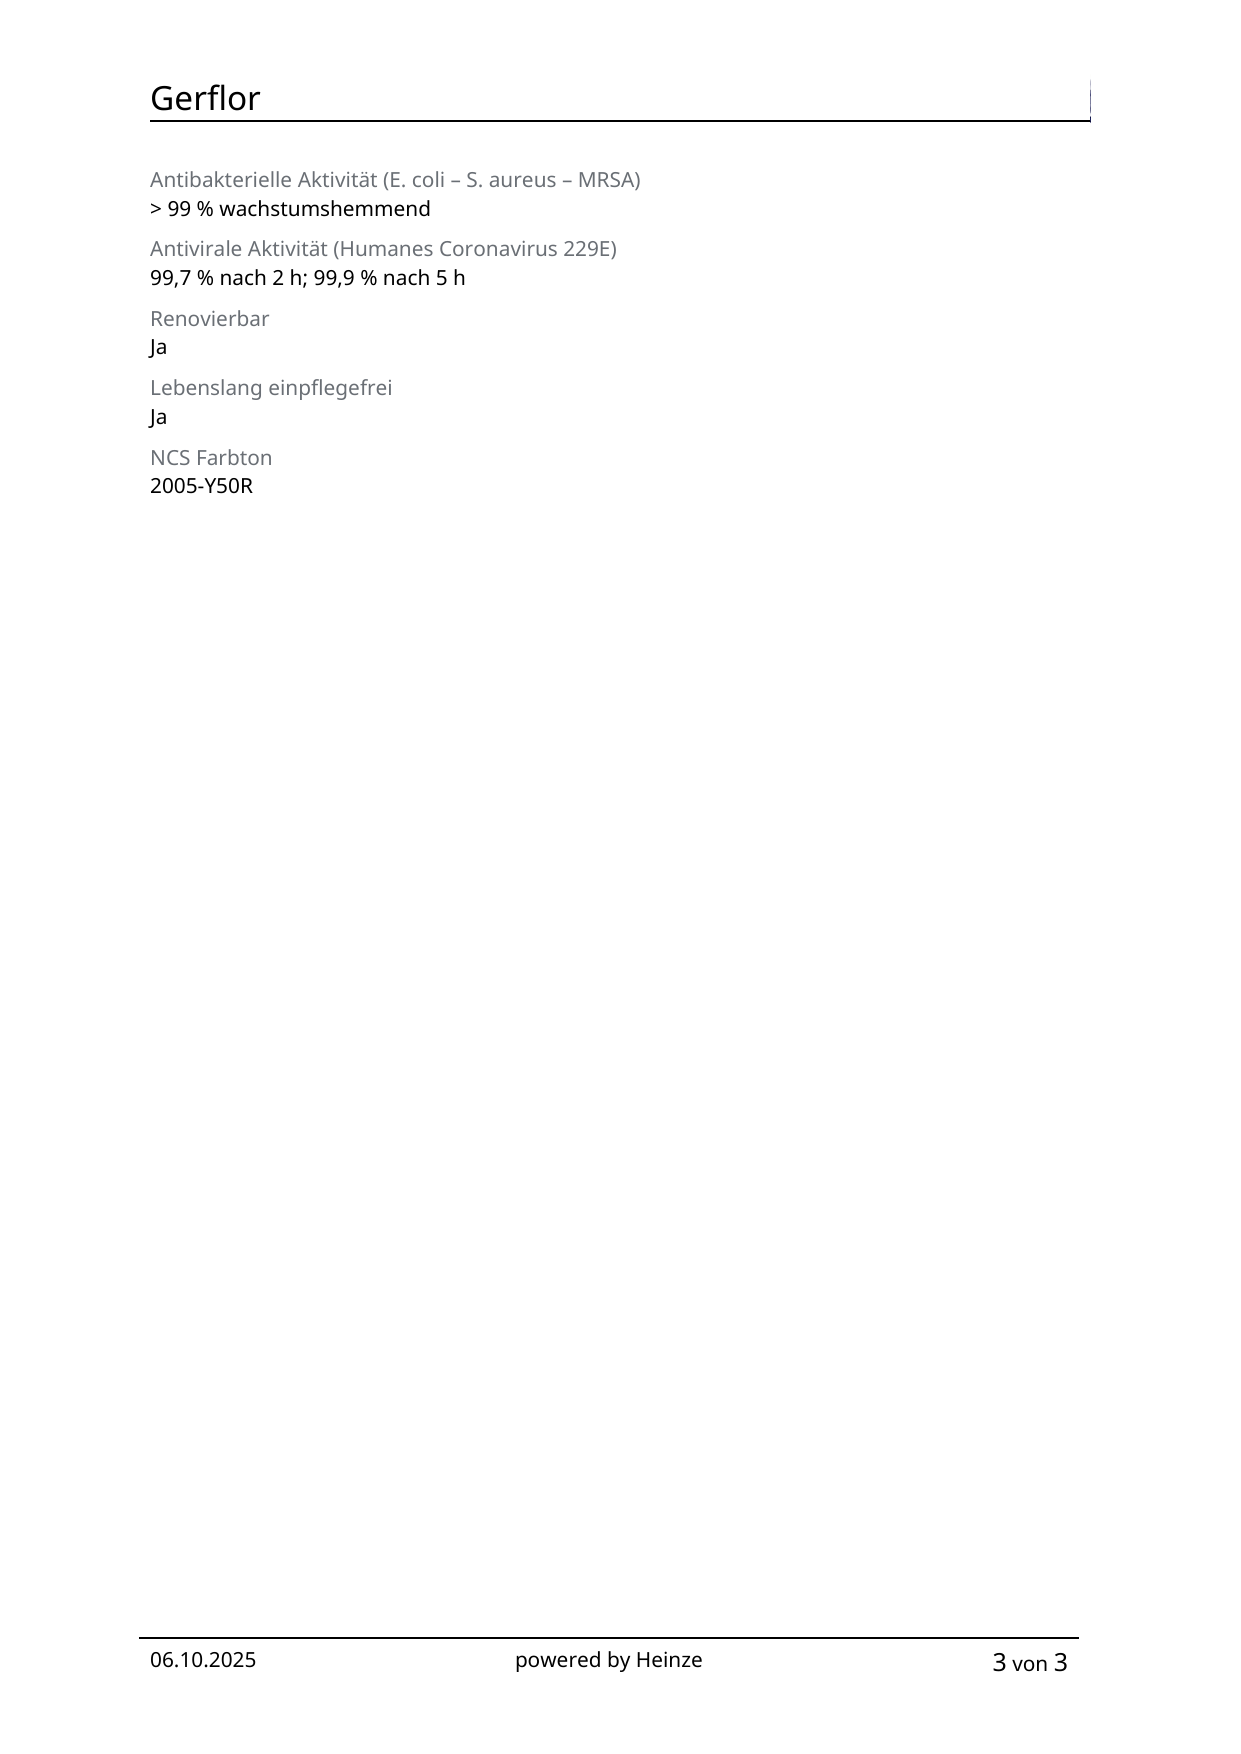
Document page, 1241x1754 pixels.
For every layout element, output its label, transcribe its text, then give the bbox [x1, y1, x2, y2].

text Renovierbar [150, 304, 1090, 332]
text 2005-Y50R [150, 471, 1090, 499]
text Ja [150, 402, 1090, 430]
text 99,7 % nach 2 h; 99,9 % nach 5 h [150, 263, 1090, 291]
text Lebenslang einpflegefrei [150, 373, 1090, 402]
text NCS Farbton [150, 443, 1090, 471]
text Antivirale Aktivität (Humanes Coronavirus 229E) [150, 234, 1090, 263]
text > 99 % wachstumshemmend [150, 194, 1090, 222]
text Ja [150, 332, 1090, 361]
text Antibakterielle Aktivität (E. coli – S. aureus – MRSA) [150, 165, 1090, 194]
